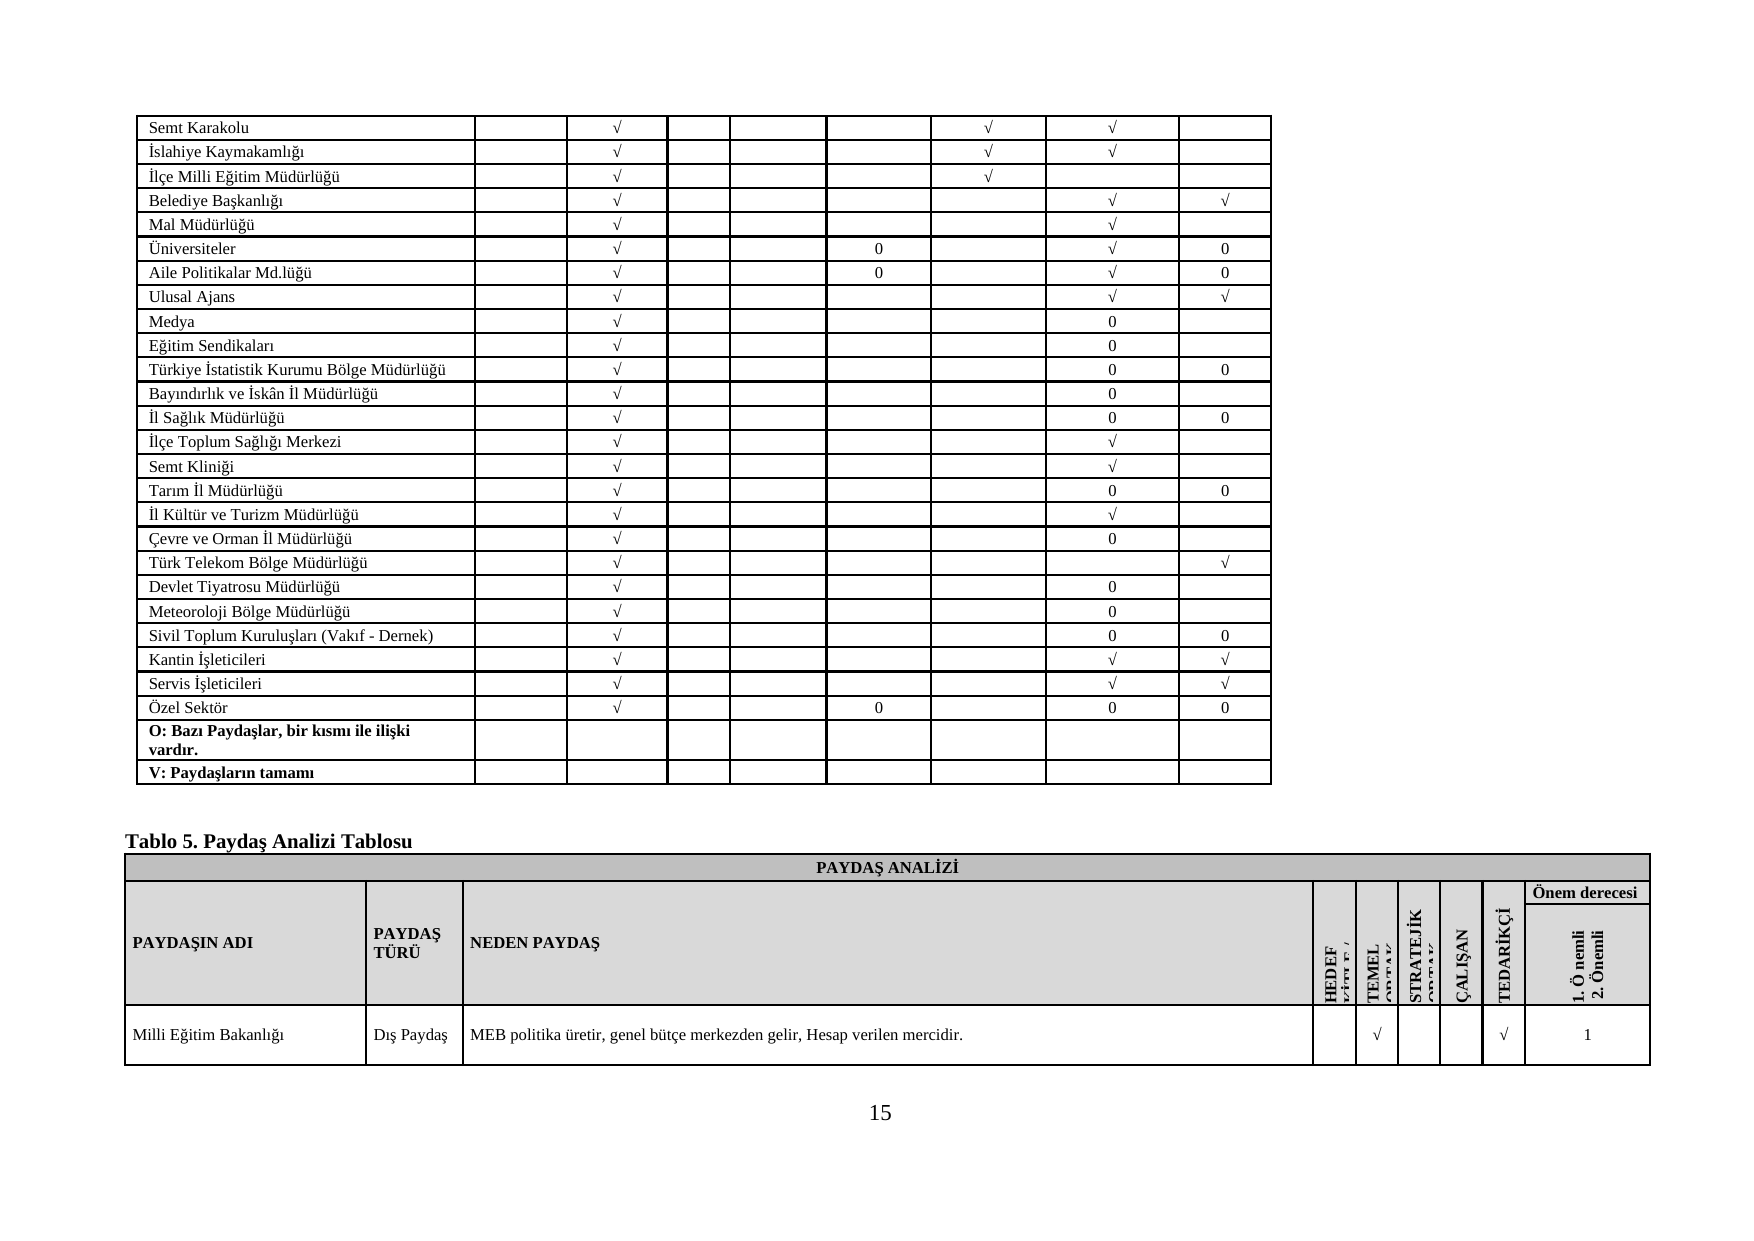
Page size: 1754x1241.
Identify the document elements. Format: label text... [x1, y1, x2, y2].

table_cell [731, 383, 825, 404]
table_cell PAYDAŞIN ADI [126, 882, 365, 1004]
table_cell İl Kültür ve Turizm Müdürlüğü [138, 503, 474, 525]
table_cell [731, 431, 825, 453]
table_cell [669, 697, 729, 719]
table_cell 0 [1047, 600, 1178, 622]
table_cell [932, 455, 1045, 477]
table_cell √ [1047, 213, 1178, 235]
table_cell Semt Karakolu [138, 117, 474, 139]
table_cell [669, 431, 729, 453]
table_cell [828, 600, 930, 622]
table_cell NEDEN PAYDAŞ [464, 882, 1312, 1004]
table_cell [828, 528, 930, 549]
table_cell [731, 358, 825, 380]
table_cell TEMEL ORTAK [1357, 882, 1397, 1004]
table_cell 0 [1047, 358, 1178, 380]
table_cell Medya [138, 310, 474, 332]
table_cell √ [568, 141, 666, 163]
table_cell [476, 600, 566, 622]
table_cell [932, 431, 1045, 453]
table_cell [731, 407, 825, 429]
table_cell 0 [1047, 479, 1178, 501]
table_cell [476, 648, 566, 670]
table_cell √ [1047, 648, 1178, 670]
table_cell [476, 117, 566, 139]
table_cell [476, 479, 566, 501]
table_cell [669, 383, 729, 404]
table_cell [731, 286, 825, 308]
table_cell [1180, 761, 1270, 783]
table_cell Aile Politikalar Md.lüğü [138, 262, 474, 284]
table_cell √ [568, 189, 666, 211]
table_cell Belediye Başkanlığı [138, 189, 474, 211]
table_cell √ [568, 310, 666, 332]
table_cell [731, 310, 825, 332]
table_cell [731, 576, 825, 598]
table_cell HEDEF KİTLE / YARARLANICI [1314, 882, 1355, 1004]
table_cell 0 [1047, 624, 1178, 646]
table_cell [828, 648, 930, 670]
table_cell [932, 697, 1045, 719]
table_cell [669, 334, 729, 356]
table_cell [731, 479, 825, 501]
table_cell [731, 761, 825, 783]
table_cell [828, 479, 930, 501]
table_cell [476, 673, 566, 694]
table_cell √ [568, 503, 666, 525]
table_cell [1180, 528, 1270, 549]
table_cell 0 [1180, 479, 1270, 501]
table_cell [731, 528, 825, 549]
table_cell İslahiye Kaymakamlığı [138, 141, 474, 163]
table_cell [476, 383, 566, 404]
table_cell √ [568, 697, 666, 719]
table_cell [932, 624, 1045, 646]
table_cell √ [1357, 1006, 1397, 1063]
table_cell [932, 238, 1045, 259]
table_cell [1047, 721, 1178, 759]
table_cell [828, 455, 930, 477]
table_cell √ [1047, 286, 1178, 308]
table_cell [731, 334, 825, 356]
table_cell [731, 262, 825, 284]
table_cell √ [1047, 503, 1178, 525]
table_cell [1314, 1006, 1355, 1063]
table_cell [828, 431, 930, 453]
table_cell [828, 383, 930, 404]
table_cell Önem derecesi [1526, 882, 1649, 903]
table_cell [828, 503, 930, 525]
table_cell [828, 189, 930, 211]
table_cell √ [1047, 238, 1178, 259]
table_cell [1180, 431, 1270, 453]
table_cell [669, 286, 729, 308]
table_cell [669, 407, 729, 429]
table_cell [669, 165, 729, 187]
table_cell √ [568, 431, 666, 453]
table_cell √ [1047, 455, 1178, 477]
table_cell [476, 503, 566, 525]
table_cell Türk Telekom Bölge Müdürlüğü [138, 552, 474, 574]
table_cell [1180, 721, 1270, 759]
table_cell 0 [828, 262, 930, 284]
table_cell √ [568, 648, 666, 670]
table_cell 0 [1047, 576, 1178, 598]
table_cell [731, 141, 825, 163]
table_cell [669, 238, 729, 259]
table_cell [828, 358, 930, 380]
table_cell [932, 213, 1045, 235]
table_cell Özel Sektör [138, 697, 474, 719]
table_cell [1047, 552, 1178, 574]
table_cell √ [568, 455, 666, 477]
table_cell [731, 648, 825, 670]
table_cell √ [1047, 141, 1178, 163]
table_cell [828, 286, 930, 308]
table_cell [476, 697, 566, 719]
table_cell 0 [1047, 334, 1178, 356]
table_cell İlçe Milli Eğitim Müdürlüğü [138, 165, 474, 187]
table_cell √ [568, 213, 666, 235]
table_cell [669, 213, 729, 235]
table_cell 0 [828, 697, 930, 719]
table_cell [1180, 334, 1270, 356]
table_cell [669, 189, 729, 211]
table_cell Eğitim Sendikaları [138, 334, 474, 356]
table_cell √ [568, 238, 666, 259]
table_cell Çevre ve Orman İl Müdürlüğü [138, 528, 474, 549]
table_cell [828, 761, 930, 783]
table_cell [669, 600, 729, 622]
table_cell [568, 721, 666, 759]
table_cell [476, 528, 566, 549]
table_cell 0 [1047, 697, 1178, 719]
table_cell [932, 358, 1045, 380]
table_cell [731, 503, 825, 525]
table_cell Meteoroloji Bölge Müdürlüğü [138, 600, 474, 622]
table_cell [731, 721, 825, 759]
table_cell 0 [1180, 407, 1270, 429]
table_cell [1180, 141, 1270, 163]
table_cell [1047, 165, 1178, 187]
table_cell [731, 238, 825, 259]
text Tablo 5. Paydaş Analizi Tablosu [125, 829, 1635, 853]
table_cell 0 [1180, 358, 1270, 380]
table_cell [1180, 455, 1270, 477]
table_cell √ [568, 383, 666, 404]
table_cell V: Paydaşların tamamı [138, 761, 474, 783]
table_cell [669, 141, 729, 163]
table_cell [476, 189, 566, 211]
table_cell √ [568, 673, 666, 694]
table_cell [669, 479, 729, 501]
table_cell [476, 262, 566, 284]
table_cell Mal Müdürlüğü [138, 213, 474, 235]
table_cell [476, 624, 566, 646]
table_cell √ [1180, 673, 1270, 694]
table_cell Milli Eğitim Bakanlığı [126, 1006, 365, 1063]
table_cell [932, 479, 1045, 501]
table_cell Ulusal Ajans [138, 286, 474, 308]
table_cell 0 [1047, 528, 1178, 549]
table_cell Dış Paydaş [367, 1006, 462, 1063]
table_cell Türkiye İstatistik Kurumu Bölge Müdürlüğü [138, 358, 474, 380]
table_cell MEB politika üretir, genel bütçe merkezden gelir, Hesap verilen mercidir. [464, 1006, 1312, 1063]
table_cell [932, 286, 1045, 308]
table_cell TEDARİKÇİ [1484, 882, 1524, 1004]
table_cell √ [1047, 117, 1178, 139]
table_cell [932, 528, 1045, 549]
table_cell [669, 358, 729, 380]
table_cell O: Bazı Paydaşlar, bir kısmı ile ilişki vardır. [138, 721, 474, 759]
table_cell [1180, 310, 1270, 332]
table_cell [731, 697, 825, 719]
table_cell [1047, 761, 1178, 783]
table_cell √ [1047, 431, 1178, 453]
table_cell [932, 503, 1045, 525]
table_cell √ [568, 286, 666, 308]
table_cell [669, 455, 729, 477]
table_cell √ [1180, 286, 1270, 308]
table_cell [476, 576, 566, 598]
table_cell [731, 189, 825, 211]
table_cell 0 [1047, 383, 1178, 404]
table_cell [731, 552, 825, 574]
table_cell 0 [828, 238, 930, 259]
table_cell [476, 310, 566, 332]
table_cell √ [568, 165, 666, 187]
table_cell [669, 310, 729, 332]
table_cell Sivil Toplum Kuruluşları (Vakıf - Dernek) [138, 624, 474, 646]
table_cell [669, 503, 729, 525]
table_cell Bayındırlık ve İskân İl Müdürlüğü [138, 383, 474, 404]
table_cell √ [568, 334, 666, 356]
table_cell √ [932, 117, 1045, 139]
table_cell √ [568, 528, 666, 549]
table_cell Üniversiteler [138, 238, 474, 259]
table_cell [476, 552, 566, 574]
table_cell [568, 761, 666, 783]
table_cell [932, 262, 1045, 284]
table_cell [731, 455, 825, 477]
table_cell √ [932, 165, 1045, 187]
table_cell [828, 141, 930, 163]
table_cell [932, 600, 1045, 622]
table_cell Semt Kliniği [138, 455, 474, 477]
table_cell [476, 334, 566, 356]
table_cell [476, 407, 566, 429]
table_cell [828, 213, 930, 235]
table_cell [932, 383, 1045, 404]
table_cell Kantin İşleticileri [138, 648, 474, 670]
table_cell [476, 286, 566, 308]
table_cell [932, 648, 1045, 670]
table_cell [669, 262, 729, 284]
table_cell [476, 141, 566, 163]
table_cell [932, 552, 1045, 574]
table_cell √ [1047, 673, 1178, 694]
table_cell √ [568, 624, 666, 646]
table_cell [932, 310, 1045, 332]
table_cell [1180, 117, 1270, 139]
table_cell √ [568, 262, 666, 284]
table_cell ÇALIŞAN [1441, 882, 1481, 1004]
table_cell [669, 624, 729, 646]
table_cell [828, 310, 930, 332]
table_cell √ [568, 600, 666, 622]
table_cell [476, 238, 566, 259]
table_cell [731, 673, 825, 694]
table_cell [476, 761, 566, 783]
table_cell 1 [1526, 1006, 1649, 1063]
table_cell [828, 552, 930, 574]
table_cell √ [1047, 262, 1178, 284]
table_cell Devlet Tiyatrosu Müdürlüğü [138, 576, 474, 598]
table_cell [476, 455, 566, 477]
table_cell 1. Ö nemli 2. Önemli [1526, 905, 1649, 1004]
table_cell [932, 673, 1045, 694]
table_cell [1180, 165, 1270, 187]
table_cell [669, 648, 729, 670]
table_cell [1180, 576, 1270, 598]
table_cell √ [568, 407, 666, 429]
table_cell [476, 431, 566, 453]
table_cell [731, 165, 825, 187]
table_cell İl Sağlık Müdürlüğü [138, 407, 474, 429]
table_cell [476, 721, 566, 759]
table_cell [828, 165, 930, 187]
table_cell √ [932, 141, 1045, 163]
table_cell [1180, 600, 1270, 622]
table_cell 0 [1047, 407, 1178, 429]
table_cell [932, 407, 1045, 429]
table_cell [1180, 383, 1270, 404]
table_cell 0 [1180, 238, 1270, 259]
table_cell 0 [1180, 624, 1270, 646]
table_cell 0 [1180, 262, 1270, 284]
table_cell [669, 673, 729, 694]
table_cell [669, 576, 729, 598]
table_cell [1441, 1006, 1481, 1063]
table_cell √ [1047, 189, 1178, 211]
table_cell √ [1180, 648, 1270, 670]
table_cell √ [568, 358, 666, 380]
table_cell [669, 721, 729, 759]
table_cell √ [568, 117, 666, 139]
table_cell [828, 407, 930, 429]
table_cell İlçe Toplum Sağlığı Merkezi [138, 431, 474, 453]
table_cell [731, 624, 825, 646]
table_cell √ [1180, 189, 1270, 211]
table_cell [932, 576, 1045, 598]
table_cell [1399, 1006, 1439, 1063]
table_cell [932, 761, 1045, 783]
table_cell [669, 528, 729, 549]
table_cell Servis İşleticileri [138, 673, 474, 694]
table_cell √ [1180, 552, 1270, 574]
table_cell [828, 576, 930, 598]
table_cell √ [1484, 1006, 1524, 1063]
table_cell [669, 552, 729, 574]
table_cell [476, 213, 566, 235]
table_cell [476, 165, 566, 187]
table_cell [669, 761, 729, 783]
table_cell [828, 624, 930, 646]
table_cell √ [568, 552, 666, 574]
table_cell Tarım İl Müdürlüğü [138, 479, 474, 501]
table_cell 0 [1180, 697, 1270, 719]
table_cell [1180, 503, 1270, 525]
table_cell [828, 334, 930, 356]
table_cell [828, 721, 930, 759]
table_cell [731, 600, 825, 622]
table_cell STRATEJİK ORTAK [1399, 882, 1439, 1004]
table_cell [1180, 213, 1270, 235]
table_cell [669, 117, 729, 139]
table_cell √ [568, 479, 666, 501]
table_cell [476, 358, 566, 380]
table_cell 0 [1047, 310, 1178, 332]
table_cell [828, 117, 930, 139]
table_cell [731, 117, 825, 139]
table_cell [828, 673, 930, 694]
table_cell [731, 213, 825, 235]
table_cell [932, 189, 1045, 211]
table_cell [932, 334, 1045, 356]
table_header PAYDAŞ ANALİZİ [126, 855, 1649, 880]
table_cell PAYDAŞ TÜRÜ [367, 882, 462, 1004]
table_cell √ [568, 576, 666, 598]
table_cell [932, 721, 1045, 759]
